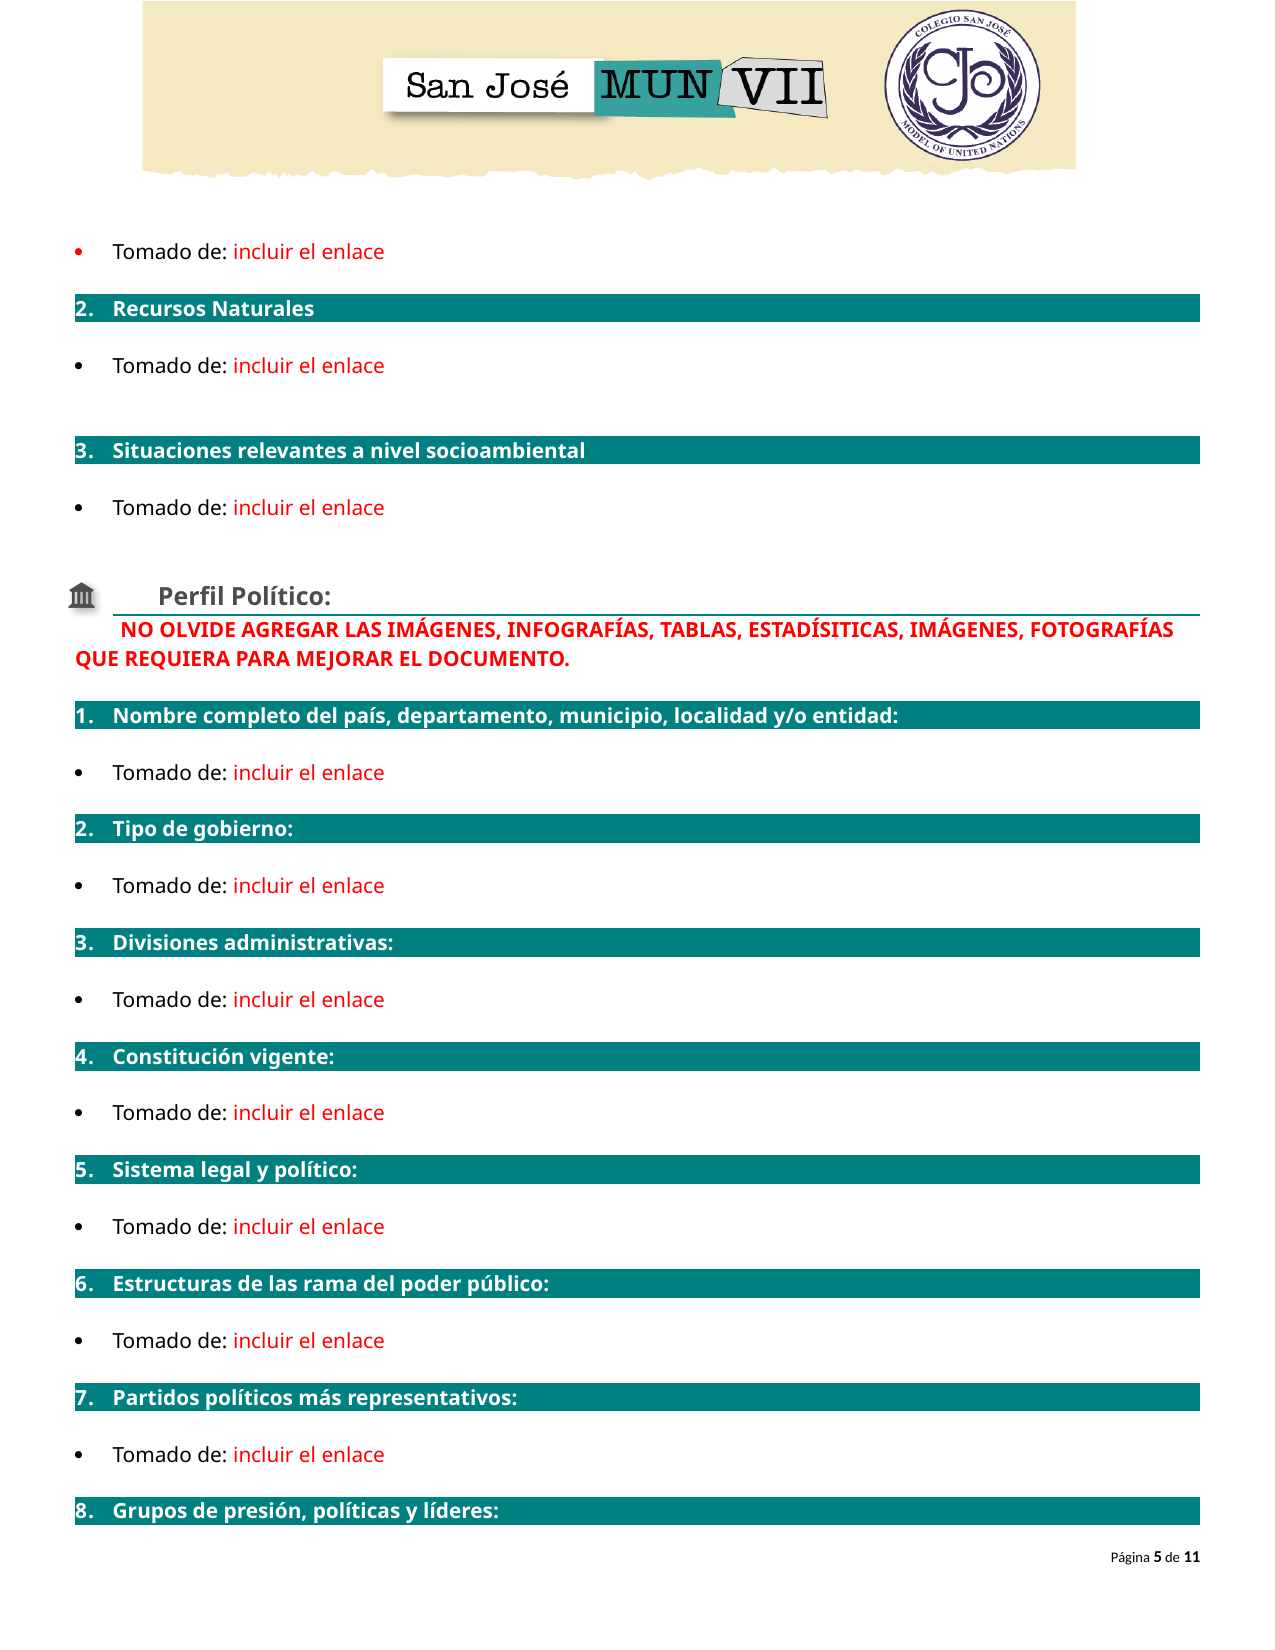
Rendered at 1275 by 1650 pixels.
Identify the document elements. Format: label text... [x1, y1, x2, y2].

list Divisiones administrativas: [75, 928, 1200, 957]
list Tomado de: incluir el enlace [75, 1326, 1200, 1354]
text NO OLVIDE AGREGAR LAS IMÁGENES, INFOGRAFÍAS, TABLAS, ESTADÍSITICAS, IMÁGENES, FOTOGRAFÍAS QUE REQUIERA PARA MEJORAR EL DOCUMENTO. [75, 616, 1200, 672]
list Tomado de: incluir el enlace [75, 351, 1200, 379]
picture [142, 1, 1077, 183]
list Tomado de: incluir el enlace [75, 985, 1200, 1014]
text Perfil Político: [112, 578, 1200, 616]
list Tomado de: incluir el enlace [75, 1440, 1200, 1468]
list Tomado de: incluir el enlace [75, 871, 1200, 900]
list Partidos políticos más representativos: [75, 1383, 1200, 1411]
list Tipo de gobierno: [75, 814, 1200, 843]
list Sistema legal y político: [75, 1155, 1200, 1184]
list Tomado de: incluir el enlace [75, 493, 1200, 521]
list Recursos Naturales [75, 294, 1200, 322]
list Nombre completo del país, departamento, municipio, localidad y/o entidad: [75, 701, 1200, 729]
list Situaciones relevantes a nivel socioambiental [75, 436, 1200, 464]
list Tomado de: incluir el enlace [75, 758, 1200, 786]
list Estructuras de las rama del poder público: [75, 1269, 1200, 1298]
picture [65, 578, 98, 610]
list Tomado de: incluir el enlace [75, 1098, 1200, 1127]
list Grupos de presión, políticas y líderes: [75, 1497, 1200, 1525]
list Tomado de: incluir el enlace [75, 1212, 1200, 1241]
list Constitución vigente: [75, 1042, 1200, 1071]
list Tomado de: incluir el enlace [75, 237, 1200, 266]
